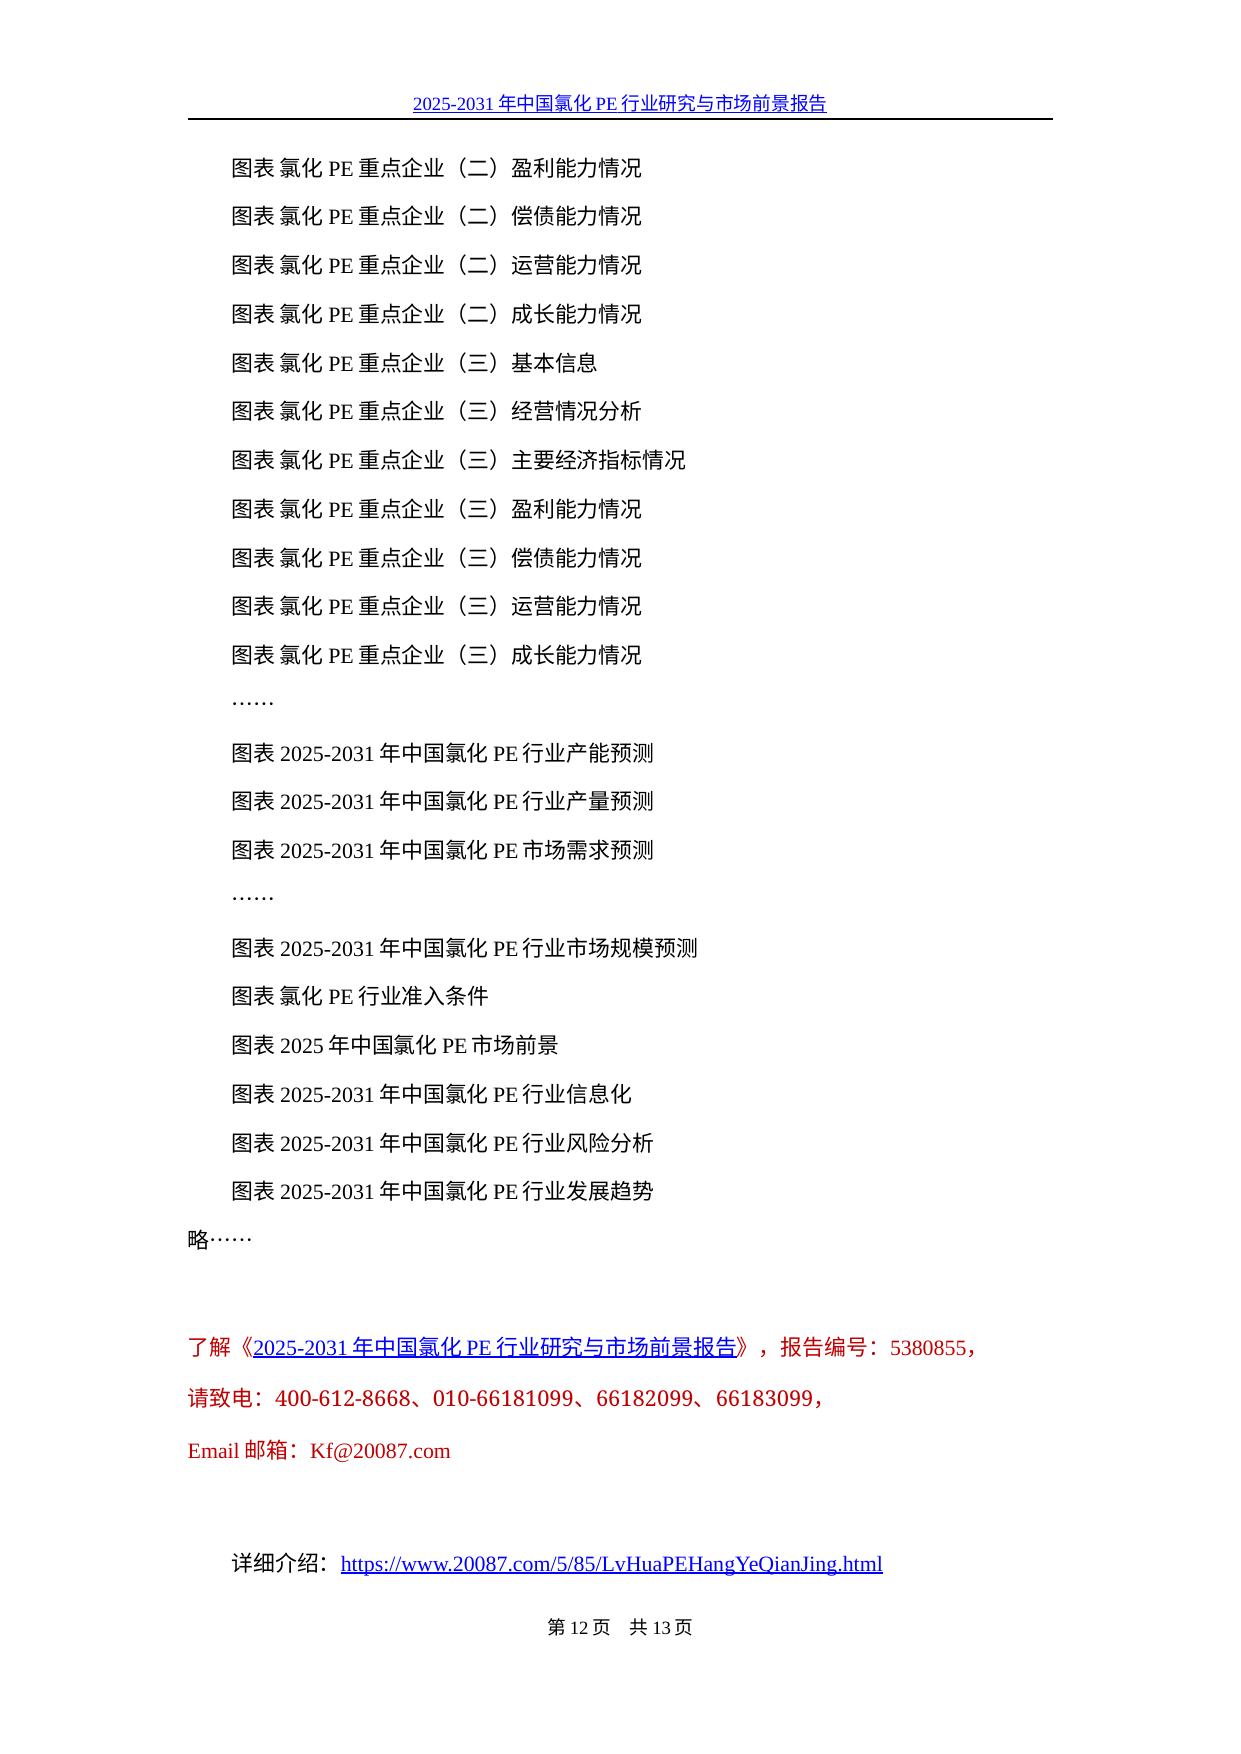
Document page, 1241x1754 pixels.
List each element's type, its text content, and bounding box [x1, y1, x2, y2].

text 请致电：400-612-8668、010-66181099、66182099、66183099， [187, 1381, 1053, 1413]
text 了解《2025-2031年中国氯化PE行业研究与市场前景报告》，报告编号：5380855， [187, 1329, 1053, 1362]
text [187, 150, 1053, 1255]
text Email邮箱：Kf@20087.com [187, 1432, 1053, 1465]
text 详细介绍：https://www.20087.com/5/85/LvHuaPEHangYeQianJing.html [187, 1545, 1053, 1578]
